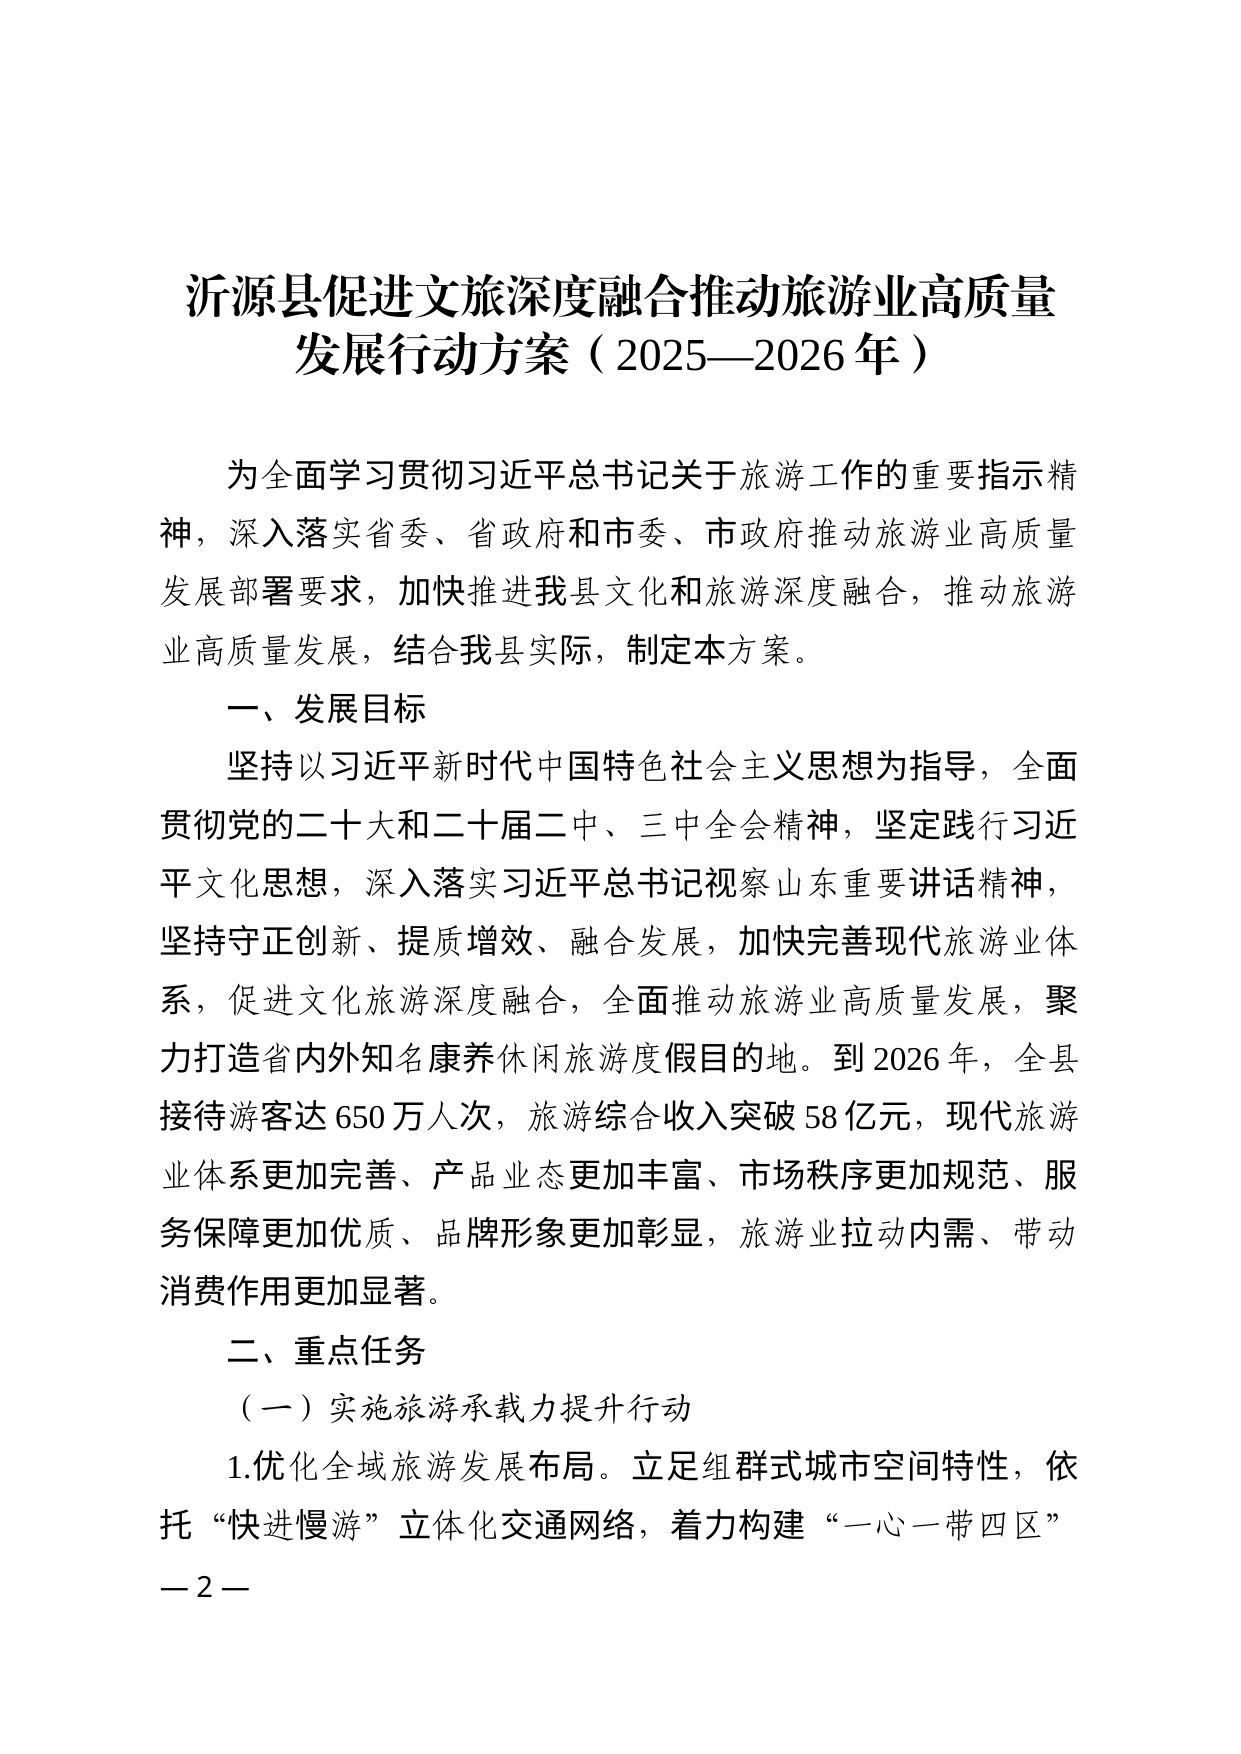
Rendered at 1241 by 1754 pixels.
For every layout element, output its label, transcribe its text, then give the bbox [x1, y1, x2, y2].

text （一）实施旅游承载力提升行动 [159, 1374, 1081, 1432]
text 二、重点任务 [159, 1315, 1081, 1374]
text 坚持以习近平新时代中国特色社会主义思想为指导，全面贯彻党的二十大和二十届二中、三中全会精神，坚定践行习近平文化思想，深入落实习近平总书记视察山东重要讲话精神，坚持守正创新、提质增效、融合发展，加快完善现代旅游业体系，促进文化旅游深度融合，全面推动旅游业高质量发展，聚力打造省内外知名康养休闲旅游度假目的地。到2026年，全县接待游客达650万人次，旅游综合收入突破58亿元，现代旅游业体系更加完善、产品业态更加丰富、市场秩序更加规范、服务保障更加优质、品牌形象更加彰显，旅游业拉动内需、带动消费作用更加显著。 [159, 732, 1081, 1315]
text 为全面学习贯彻习近平总书记关于旅游工作的重要指示精神，深入落实省委、省政府和市委、市政府推动旅游业高质量发展部署要求，加快推进我县文化和旅游深度融合，推动旅游业高质量发展，结合我县实际，制定本方案。 [159, 440, 1081, 674]
text 发展行动方案（2025—2026年） [159, 324, 1081, 382]
text 一、发展目标 [159, 674, 1081, 732]
text 沂源县促进文旅深度融合推动旅游业高质量 [159, 265, 1081, 324]
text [159, 1432, 1081, 1549]
